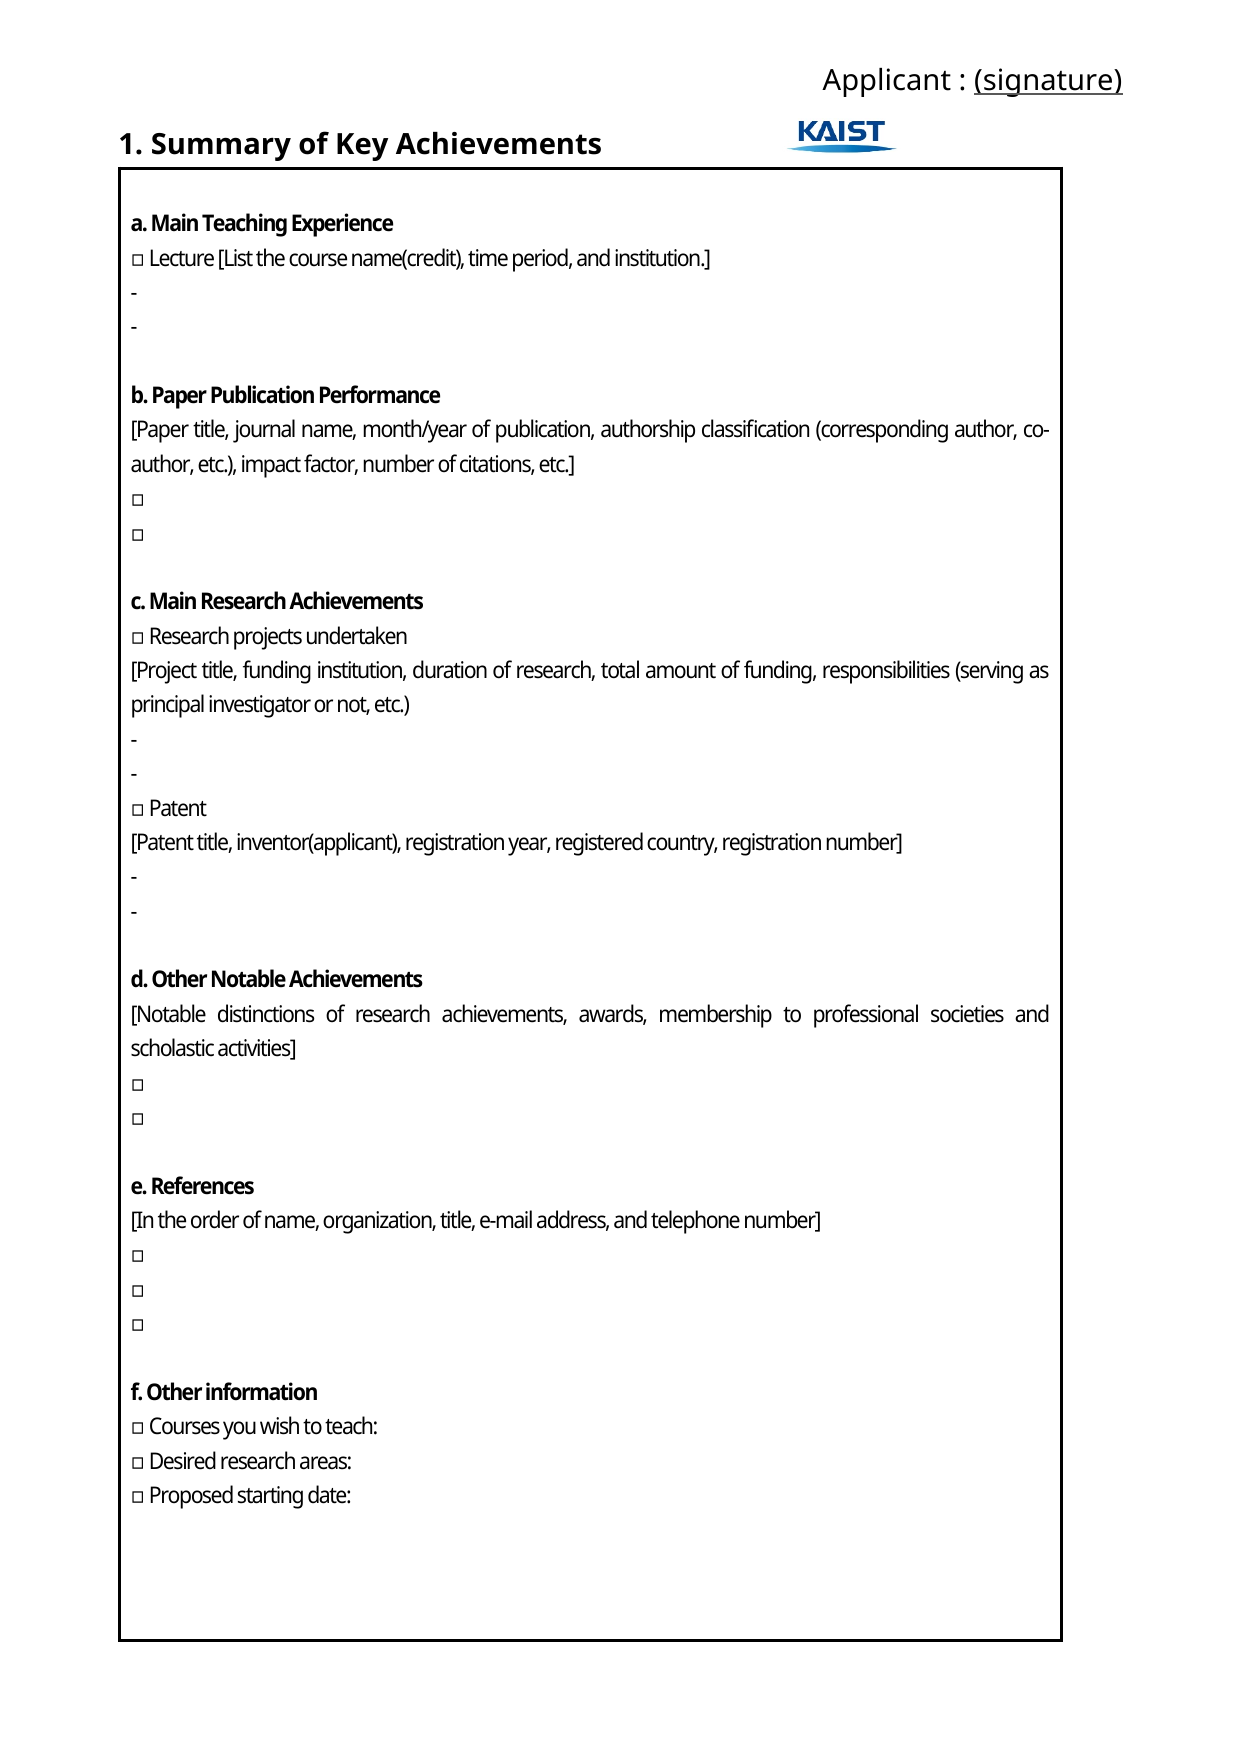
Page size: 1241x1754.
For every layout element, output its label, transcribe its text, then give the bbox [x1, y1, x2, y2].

text Applicant : (signature) [118, 59, 1122, 99]
picture [777, 118, 907, 155]
table_header a. Main Teaching Experience ▫ Lecture [List the course name(credit), time period, and institution.] - - b. Paper Publication Performance [Paper title, journal name, month/year of publication, authorship classification (corresponding author, co-author, etc.), impact factor, number of citations, etc.] ▫ ▫ c. Main Research Achievements ▫ Research projects undertaken [Project title, funding institution, duration of research, total amount of funding, responsibilities (serving as principal investigator or not, etc.) - - ▫ Patent [Patent title, inventor(applicant), registration year, registered country, registration number] - - d. Other Notable Achievements [Notable distinctions of research achievements, awards, membership to professional societies and scholastic activities] ▫ ▫ e. References [In the order of name, organization, title, e-mail address, and telephone number] ▫ ▫ ▫ f. Other information ▫ Courses you wish to teach: ▫ Desired research areas: ▫ Proposed starting date: [121, 170, 1060, 1638]
text 1. Summary of Key Achievements [118, 118, 1122, 163]
